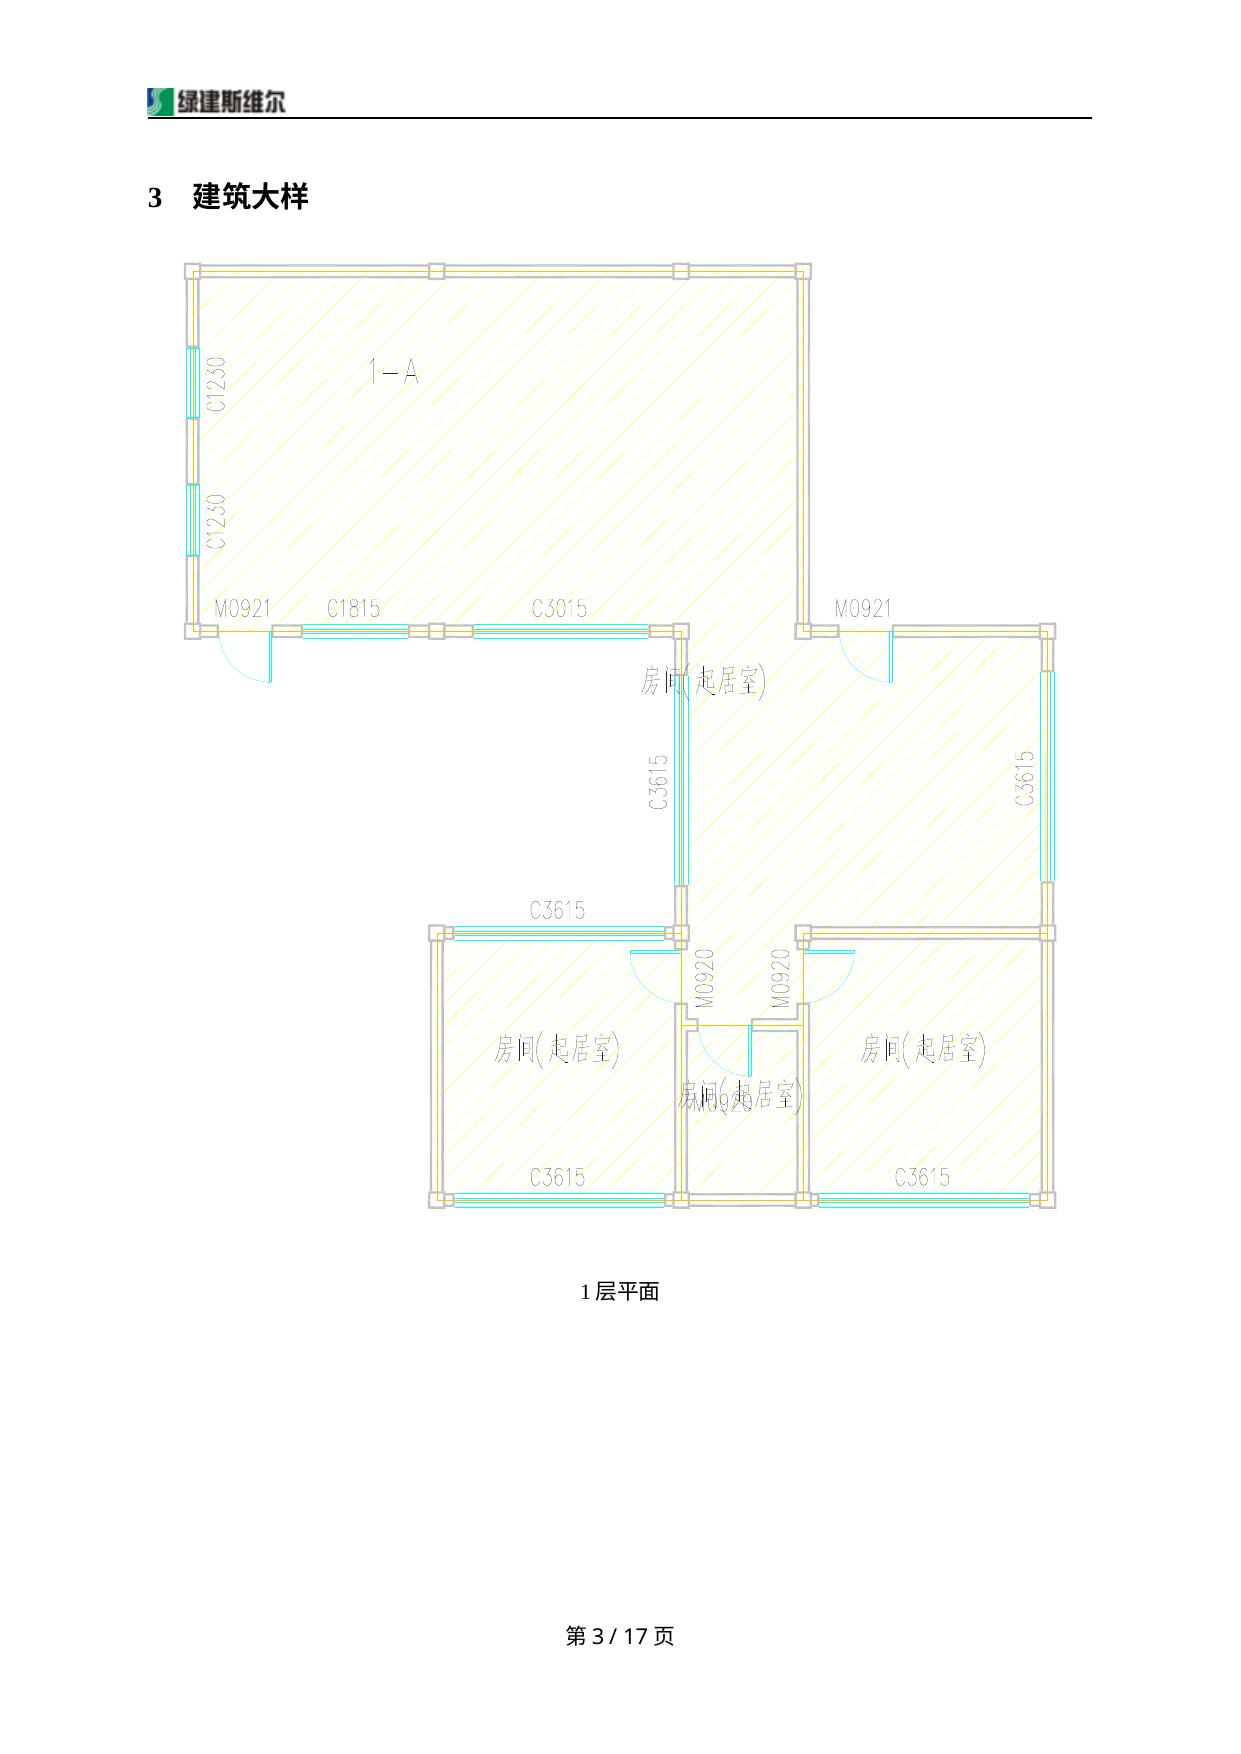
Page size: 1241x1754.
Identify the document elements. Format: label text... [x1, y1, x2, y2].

text 1层平面 [148, 1273, 1092, 1306]
subtitle 建筑大样 [148, 162, 1092, 227]
picture [147, 88, 289, 116]
